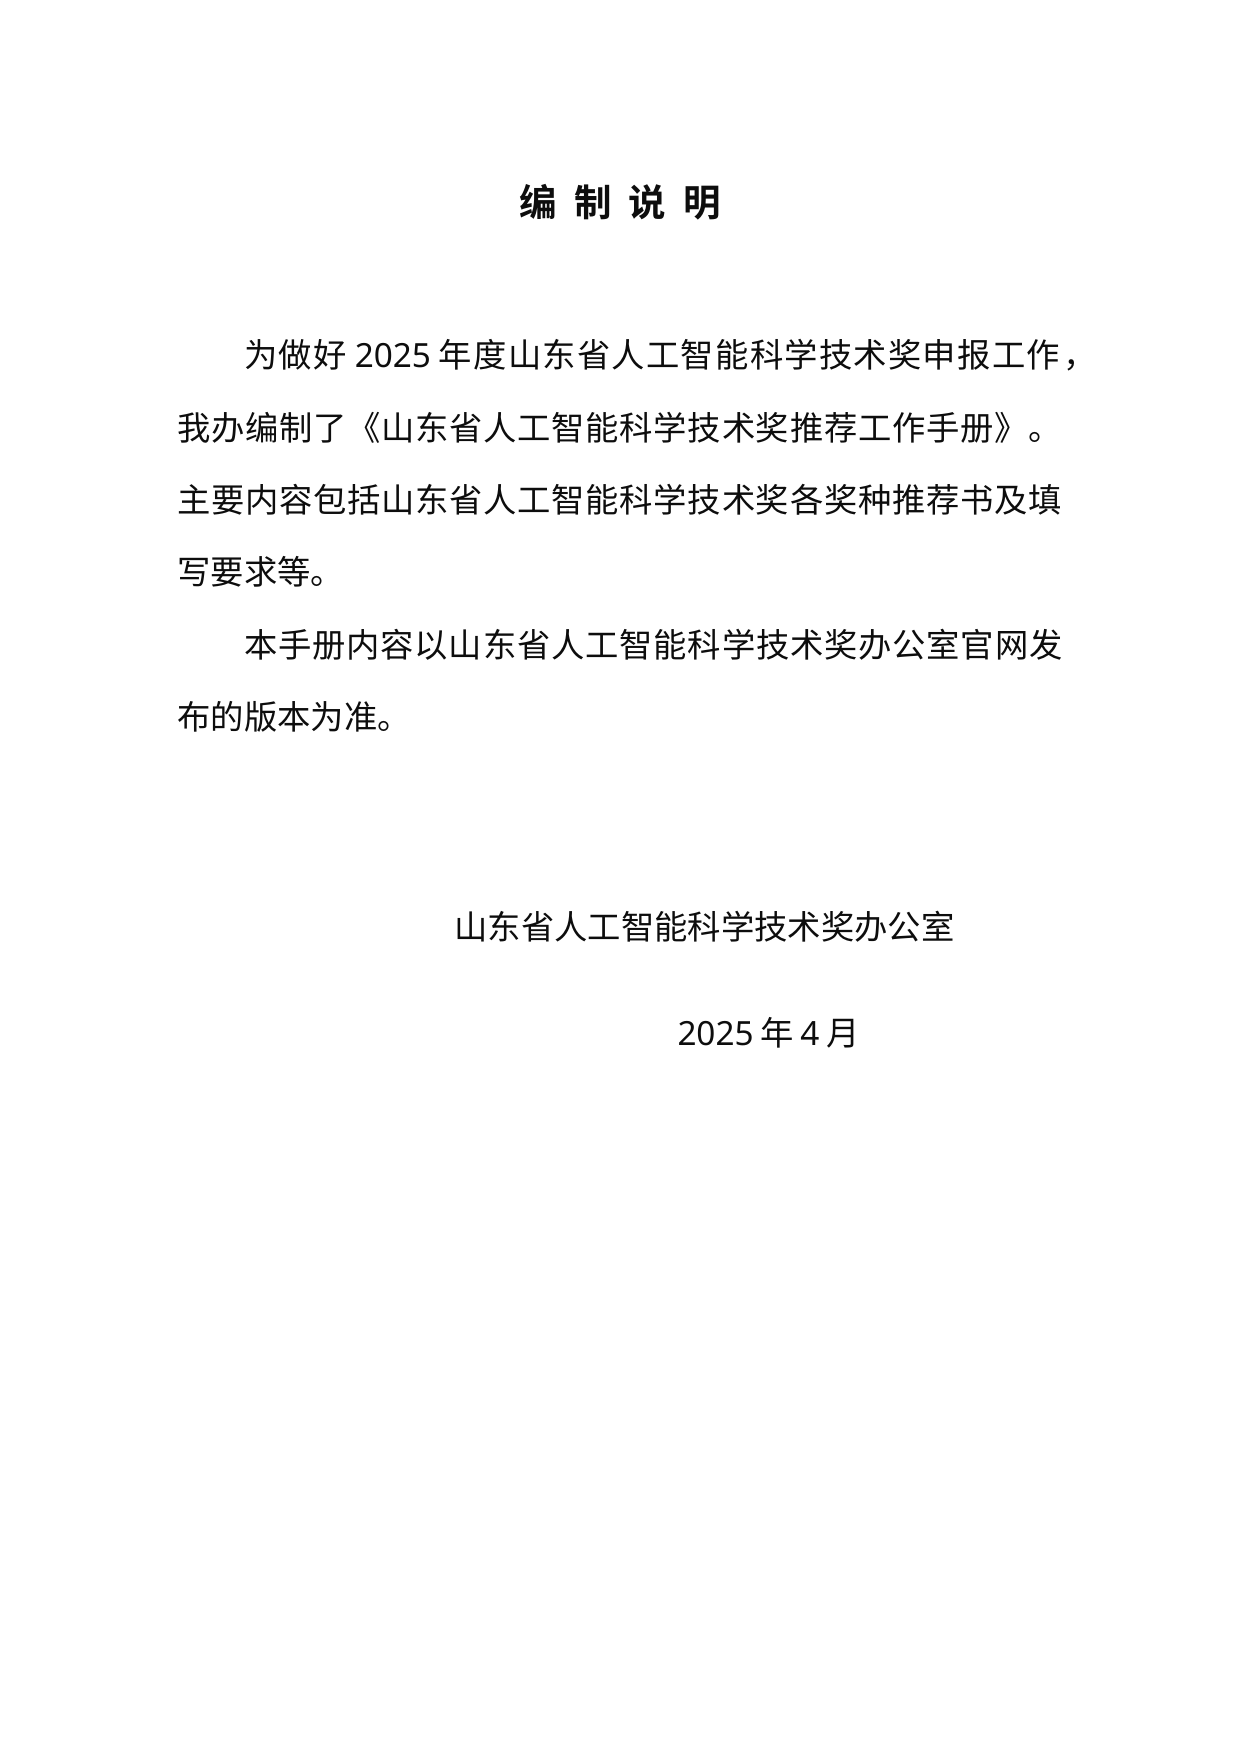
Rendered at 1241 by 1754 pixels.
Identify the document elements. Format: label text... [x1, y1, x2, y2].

text 编 制 说 明 [177, 173, 1063, 227]
text 为做好2025年度山东省人工智能科学技术奖申报工作，我办编制了《山东省人工智能科学技术奖推荐工作手册》。主要内容包括山东省人工智能科学技术奖各奖种推荐书及填写要求等。 [177, 329, 1063, 594]
text 2025年4月 [177, 1007, 996, 1056]
text 山东省人工智能科学技术奖办公室 [221, 901, 963, 949]
text 本手册内容以山东省人工智能科学技术奖办公室官网发布的版本为准。 [177, 618, 1063, 739]
